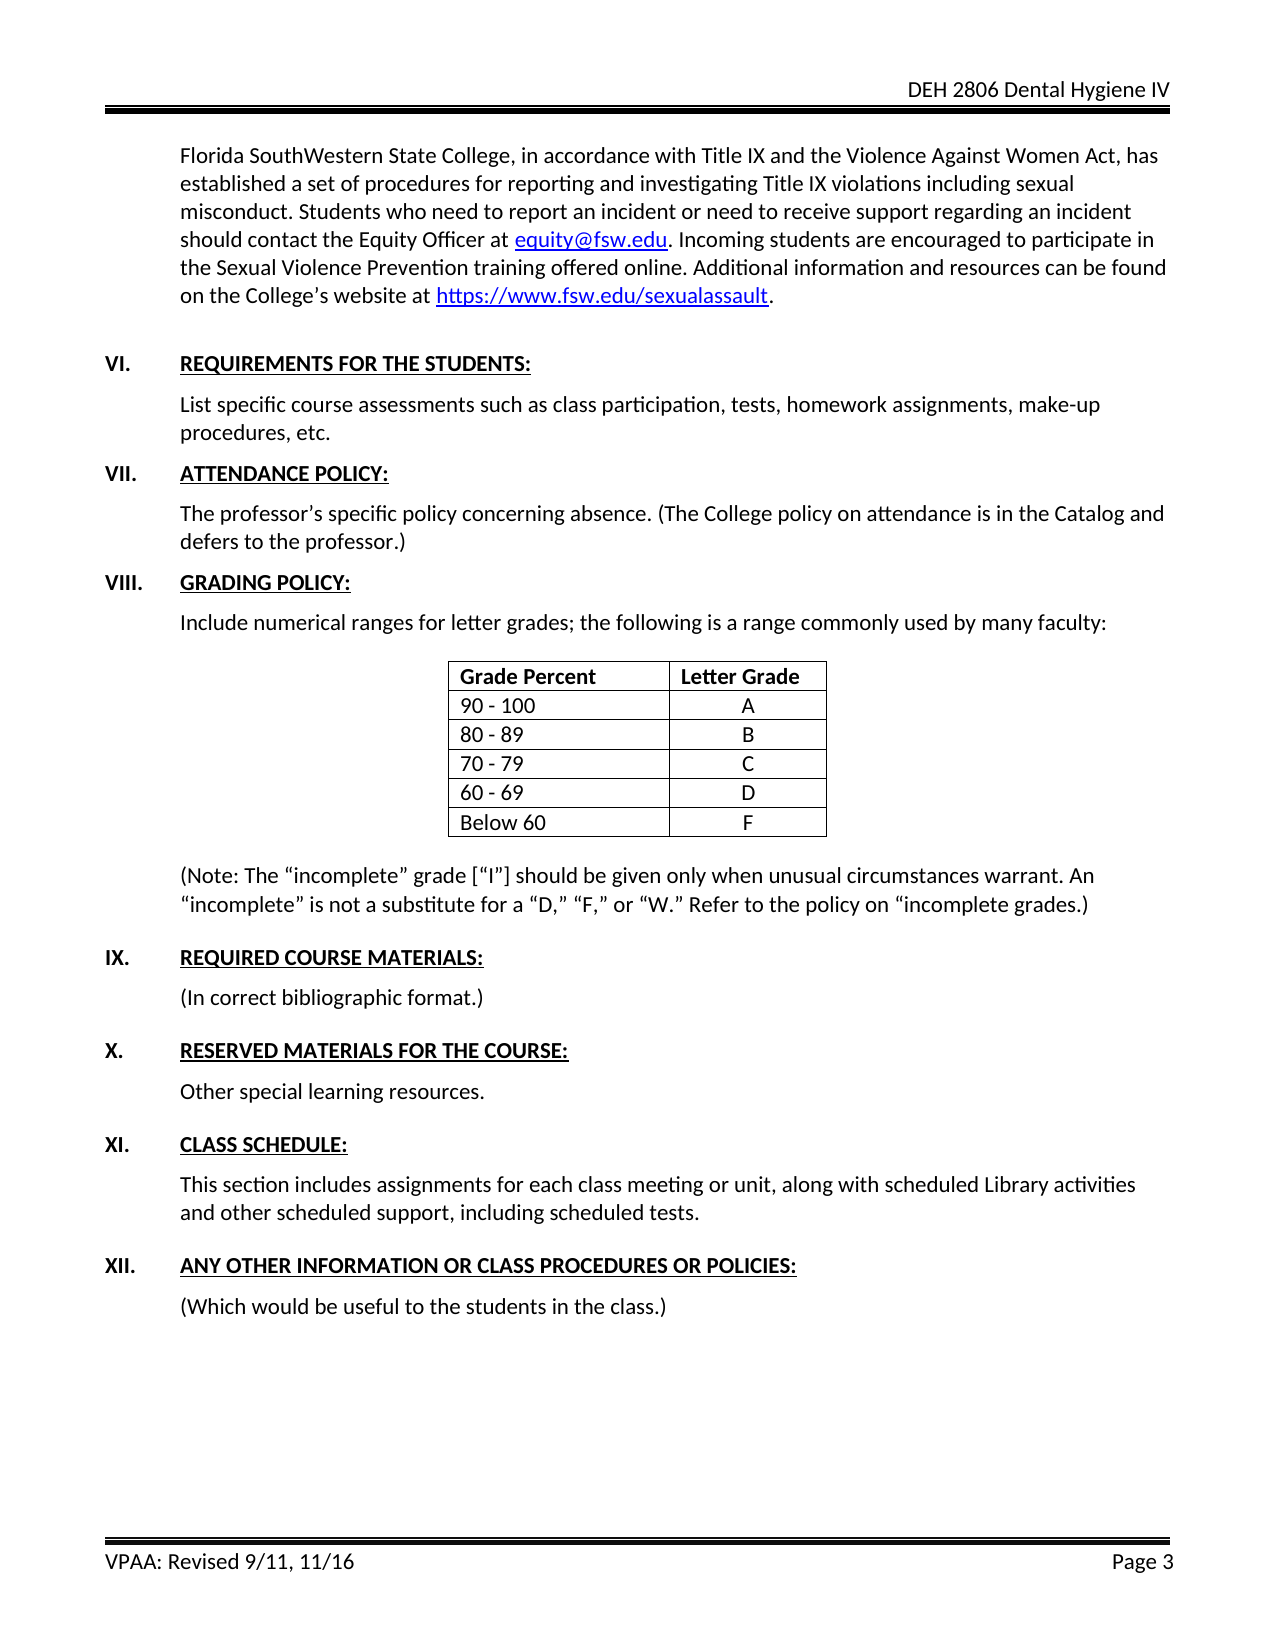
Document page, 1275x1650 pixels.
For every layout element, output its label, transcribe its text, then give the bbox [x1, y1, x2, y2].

subtitle REQUIREMENTS FOR THE STUDENTS: [105, 349, 1170, 378]
text (Note: The “incomplete” grade [“I”] should be given only when unusual circumstances warrant. An “incomplete” is not a substitute for a “D,” “F,” or “W.” Refer to the policy on “incomplete grades.) [180, 862, 1170, 918]
text Other special learning resources. [180, 1077, 1170, 1105]
text This section includes assignments for each class meeting or unit, along with scheduled Library activities and other scheduled support, including scheduled tests. [180, 1170, 1170, 1226]
text (In correct bibliographic format.) [180, 983, 1170, 1011]
text (Which would be useful to the students in the class.) [180, 1292, 1170, 1320]
table_cell A [670, 691, 826, 719]
table_cell D [670, 779, 826, 807]
table_cell C [670, 750, 826, 777]
subtitle RESERVED MATERIALS FOR THE COURSE: [105, 1036, 1170, 1064]
subtitle ATTENDANCE POLICY: [105, 459, 1170, 487]
subtitle REQUIRED COURSE MATERIALS: [105, 943, 1170, 971]
text Include numerical ranges for letter grades; the following is a range commonly used by many faculty: [180, 608, 1170, 636]
text The professor’s specific policy concerning absence. (The College policy on attendance is in the Catalog and defers to the professor.) [180, 499, 1170, 555]
table_cell 90 - 100 [449, 691, 669, 719]
table_cell B [670, 720, 826, 748]
table_cell F [670, 808, 826, 836]
subtitle ANY OTHER INFORMATION OR CLASS PROCEDURES OR POLICIES: [105, 1251, 1170, 1279]
table_header Grade Percent [449, 662, 669, 690]
subtitle CLASS SCHEDULE: [105, 1130, 1170, 1158]
table_cell 80 - 89 [449, 720, 669, 748]
subtitle GRADING POLICY: [105, 568, 1170, 596]
text Florida SouthWestern State College, in accordance with Title IX and the Violence Against Women Act, has established a set of procedures for reporting and investigating Title IX violations including sexual misconduct. Students who need to report an incident or need to receive support regarding an incident should contact the Equity Officer at equity@fsw.edu. Incoming students are encouraged to participate in the Sexual Violence Prevention training offered online. Additional information and resources can be found on the College’s website at https://www.fsw.edu/sexualassault. [180, 141, 1170, 309]
table_cell 70 - 79 [449, 750, 669, 777]
text List specific course assessments such as class participation, tests, homework assignments, make-up procedures, etc. [180, 390, 1170, 446]
table_cell 60 - 69 [449, 779, 669, 807]
table_header Letter Grade [670, 662, 826, 690]
table_cell Below 60 [449, 808, 669, 836]
